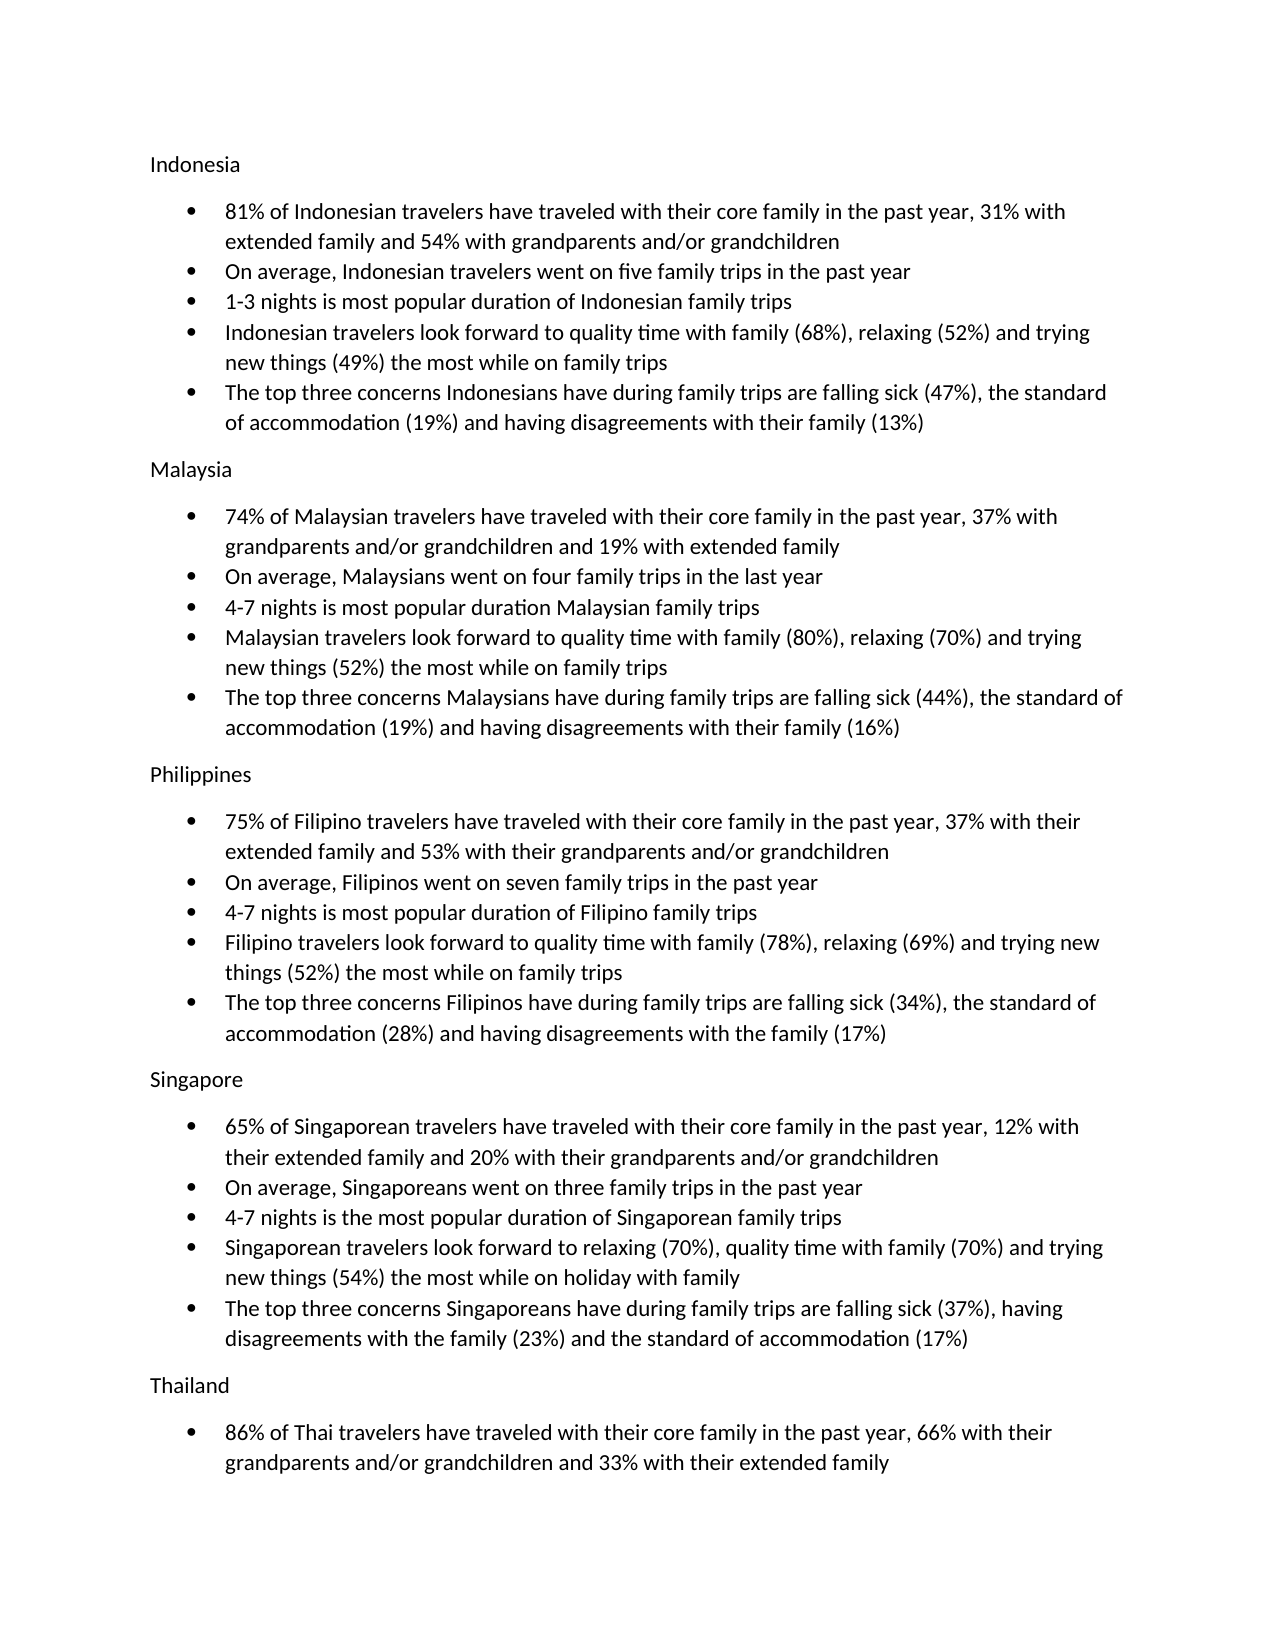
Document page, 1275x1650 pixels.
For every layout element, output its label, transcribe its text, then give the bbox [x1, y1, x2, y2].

list 75% of Filipino travelers have traveled with their core family in the past year, 37% with their extended family and 53% with their grandparents and/or grandchildren [187, 807, 1125, 866]
list The top three concerns Indonesians have during family trips are falling sick (47%), the standard of accommodation (19%) and having disagreements with their family (13%) [187, 378, 1125, 436]
list The top three concerns Filipinos have during family trips are falling sick (34%), the standard of accommodation (28%) and having disagreements with the family (17%) [187, 988, 1125, 1047]
list Filipino travelers look forward to quality time with family (78%), relaxing (69%) and trying new things (52%) the most while on family trips [187, 928, 1125, 986]
text Indonesia [150, 150, 1125, 178]
text Philippines [150, 760, 1125, 788]
text Thailand [150, 1371, 1125, 1399]
text Singapore [150, 1066, 1125, 1094]
list 4-7 nights is most popular duration of Filipino family trips [187, 898, 1125, 926]
list 86% of Thai travelers have traveled with their core family in the past year, 66% with their grandparents and/or grandchildren and 33% with their extended family [187, 1418, 1125, 1476]
list On average, Indonesian travelers went on five family trips in the past year [187, 257, 1125, 285]
list On average, Malaysians went on four family trips in the last year [187, 562, 1125, 591]
list 1-3 nights is most popular duration of Indonesian family trips [187, 287, 1125, 316]
list 81% of Indonesian travelers have traveled with their core family in the past year, 31% with extended family and 54% with grandparents and/or grandchildren [187, 197, 1125, 255]
list Indonesian travelers look forward to quality time with family (68%), relaxing (52%) and trying new things (49%) the most while on family trips [187, 318, 1125, 376]
list 4-7 nights is the most popular duration of Singaporean family trips [187, 1203, 1125, 1231]
list The top three concerns Singaporeans have during family trips are falling sick (37%), having disagreements with the family (23%) and the standard of accommodation (17%) [187, 1294, 1125, 1352]
list Malaysian travelers look forward to quality time with family (80%), relaxing (70%) and trying new things (52%) the most while on family trips [187, 623, 1125, 681]
list On average, Singaporeans went on three family trips in the past year [187, 1173, 1125, 1201]
list On average, Filipinos went on seven family trips in the past year [187, 868, 1125, 896]
list The top three concerns Malaysians have during family trips are falling sick (44%), the standard of accommodation (19%) and having disagreements with their family (16%) [187, 683, 1125, 742]
list 65% of Singaporean travelers have traveled with their core family in the past year, 12% with their extended family and 20% with their grandparents and/or grandchildren [187, 1112, 1125, 1171]
text Malaysia [150, 455, 1125, 483]
list Singaporean travelers look forward to relaxing (70%), quality time with family (70%) and trying new things (54%) the most while on holiday with family [187, 1233, 1125, 1292]
list 4-7 nights is most popular duration Malaysian family trips [187, 593, 1125, 621]
list 74% of Malaysian travelers have traveled with their core family in the past year, 37% with grandparents and/or grandchildren and 19% with extended family [187, 502, 1125, 560]
